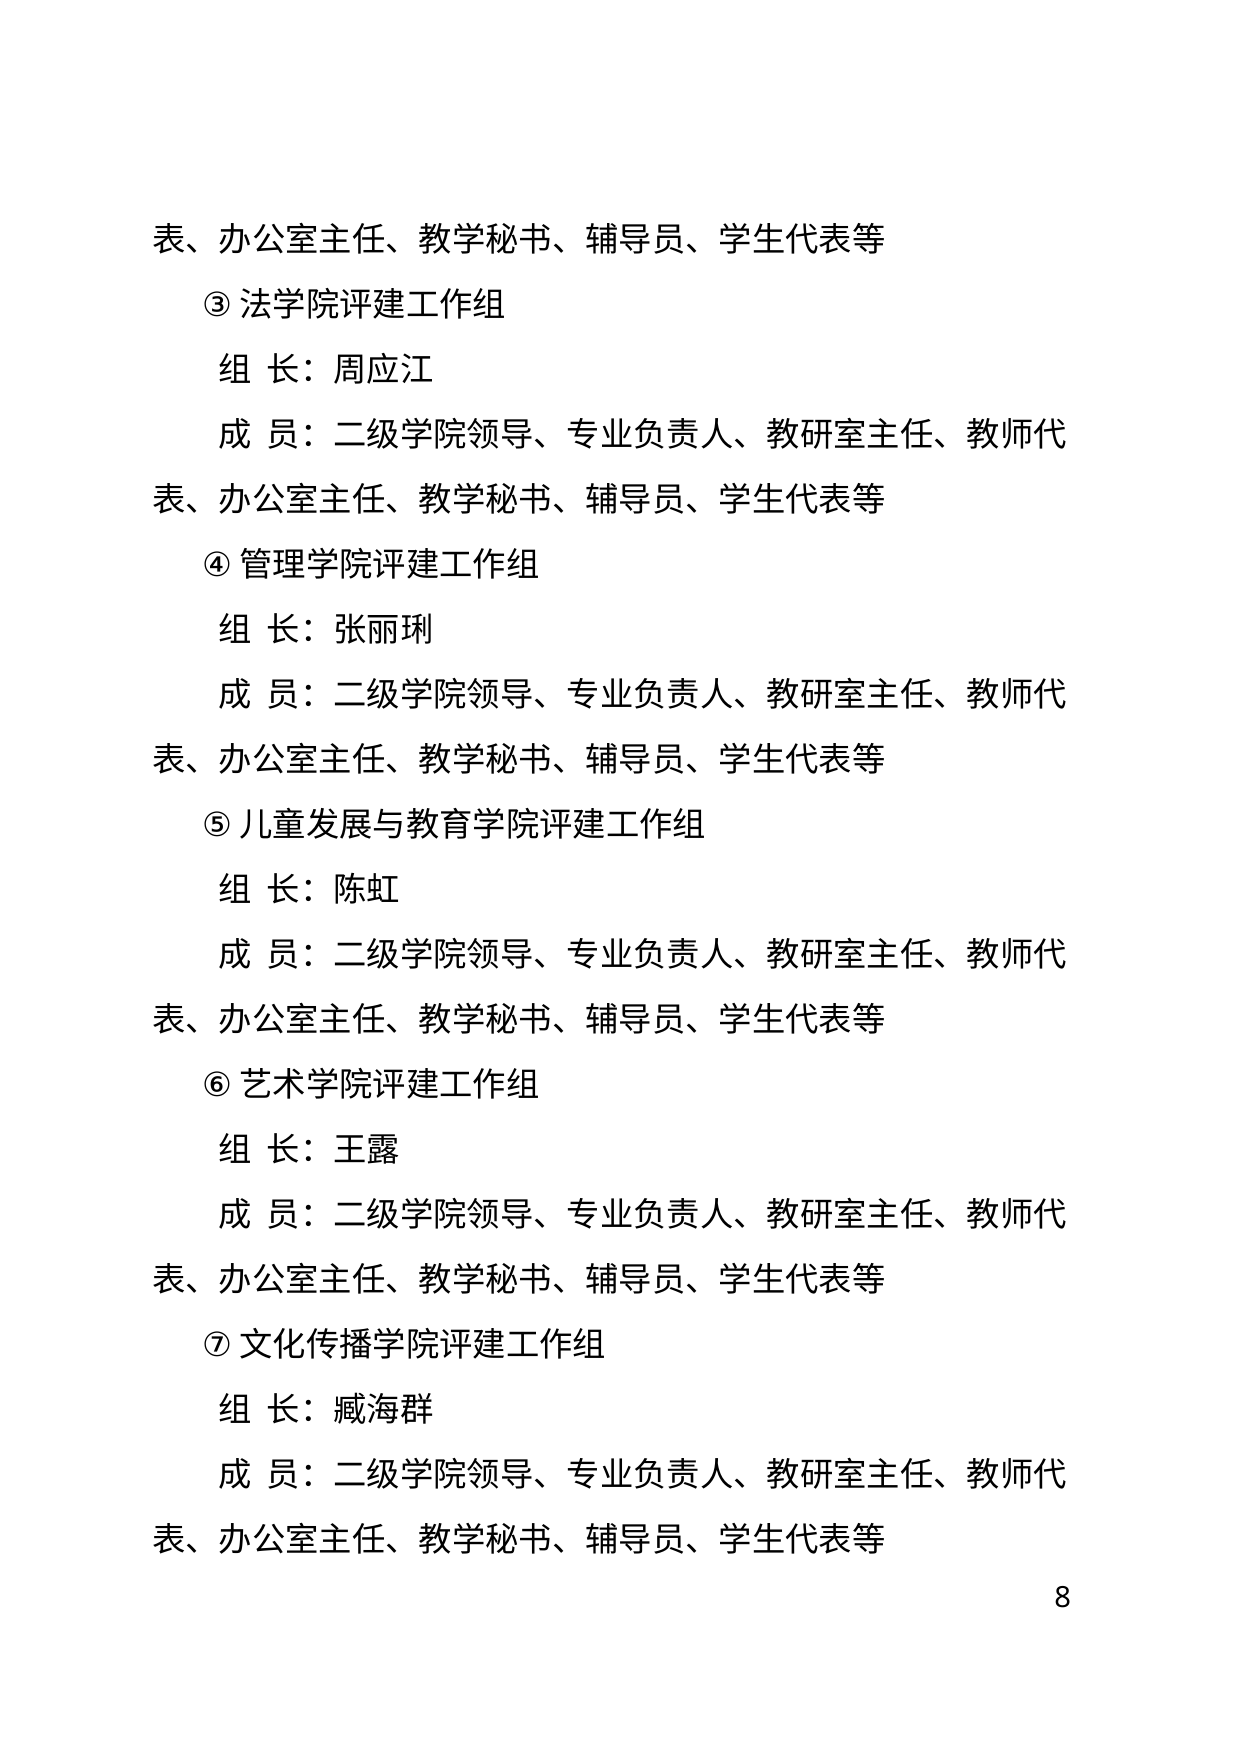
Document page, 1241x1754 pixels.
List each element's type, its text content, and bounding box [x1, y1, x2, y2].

list 法学院评建工作组 [202, 269, 1071, 334]
list 艺术学院评建工作组 [202, 1049, 1071, 1114]
text 组 长：王露 [152, 1114, 1071, 1179]
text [152, 399, 1071, 529]
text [152, 204, 1071, 269]
list 文化传播学院评建工作组 [202, 1309, 1071, 1374]
text 成 员：二级学院领导、专业负责人、教研室主任、教师代表、办公室主任、教学秘书、辅导员、学生代表等 [152, 659, 1071, 789]
text 组 长：臧海群 [152, 1374, 1071, 1439]
list 儿童发展与教育学院评建工作组 [202, 789, 1071, 854]
list 管理学院评建工作组 [202, 529, 1071, 594]
text 成 员：二级学院领导、专业负责人、教研室主任、教师代表、办公室主任、教学秘书、辅导员、学生代表等 [152, 1439, 1071, 1569]
text 成 员：二级学院领导、专业负责人、教研室主任、教师代表、办公室主任、教学秘书、辅导员、学生代表等 [152, 919, 1071, 1049]
text 组 长：张丽琍 [152, 594, 1071, 659]
text 组 长：陈虹 [152, 854, 1071, 919]
text 组 长：周应江 [152, 334, 1071, 399]
text 成 员：二级学院领导、专业负责人、教研室主任、教师代表、办公室主任、教学秘书、辅导员、学生代表等 [152, 1179, 1071, 1309]
